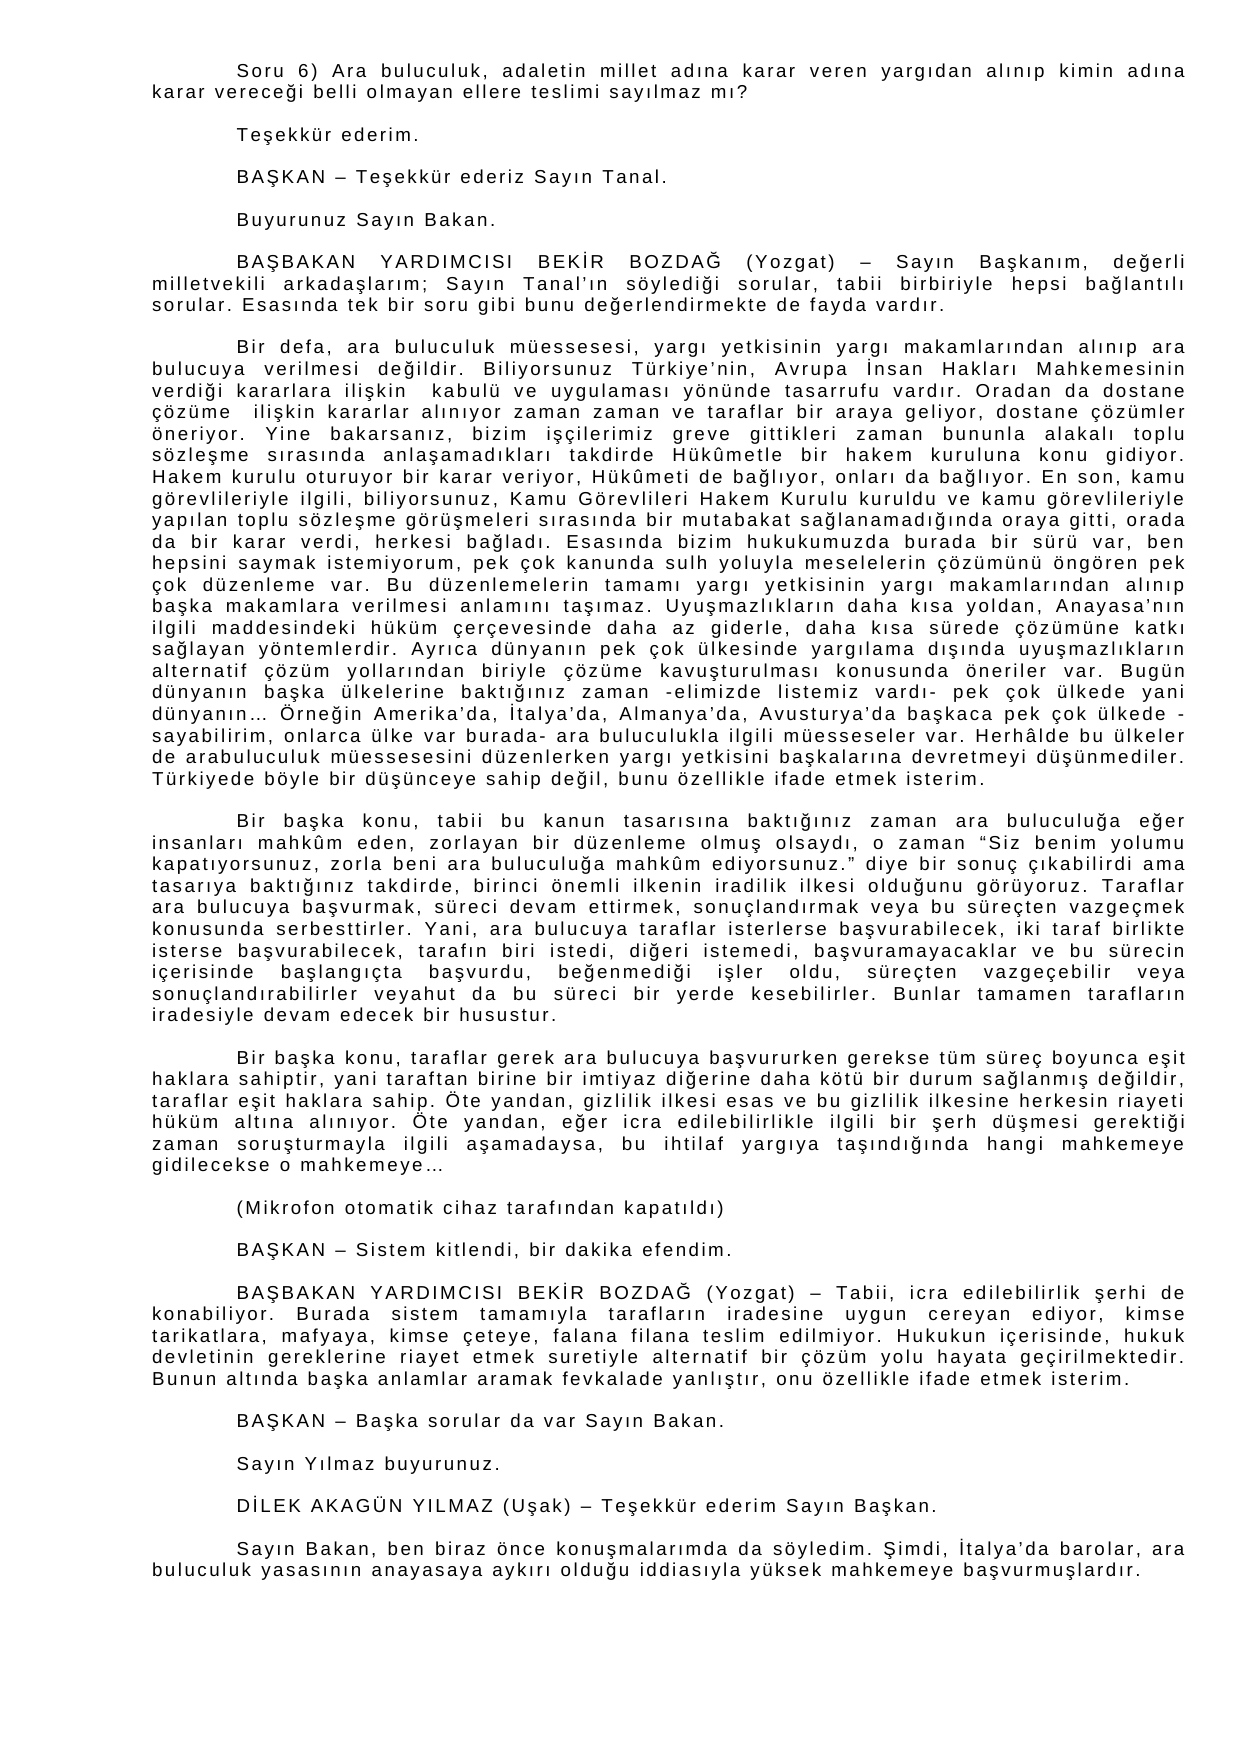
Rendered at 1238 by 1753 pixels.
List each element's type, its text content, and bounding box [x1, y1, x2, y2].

text BAŞBAKAN YARDIMCISI BEKİR BOZDAĞ (Yozgat) – Sayın Başkanım, değerli milletvekili arkadaşlarım; Sayın Tanal’ın söylediği sorular, tabii birbiriyle hepsi bağlantılı sorular. Esasında tek bir soru gibi bunu değerlendirmekte de fayda vardır. [152, 251, 1186, 316]
text Bir başka konu, taraflar gerek ara bulucuya başvururken gerekse tüm süreç boyunca eşit haklara sahiptir, yani taraftan birine bir imtiyaz diğerine daha kötü bir durum sağlanmış değildir, taraflar eşit haklara sahip. Öte yandan, gizlilik ilkesi esas ve bu gizlilik ilkesine herkesin riayeti hüküm altına alınıyor. Öte yandan, eğer icra edilebilirlikle ilgili bir şerh düşmesi gerektiği zaman soruşturmayla ilgili aşamadaysa, bu ihtilaf yargıya taşındığında hangi mahkemeye gidilecekse o mahkemeye… [152, 1046, 1186, 1176]
text BAŞKAN – Sistem kitlendi, bir dakika efendim. [152, 1239, 1186, 1261]
text BAŞKAN – Teşekkür ederiz Sayın Tanal. [152, 166, 1186, 188]
text Sayın Yılmaz buyurunuz. [152, 1452, 1186, 1474]
text Bir başka konu, tabii bu kanun tasarısına baktığınız zaman ara buluculuğa eğer insanları mahkûm eden, zorlayan bir düzenleme olmuş olsaydı, o zaman “Siz benim yolumu kapatıyorsunuz, zorla beni ara buluculuğa mahkûm ediyorsunuz.” diye bir sonuç çıkabilirdi ama tasarıya baktığınız takdirde, birinci önemli ilkenin iradilik ilkesi olduğunu görüyoruz. Taraflar ara bulucuya başvurmak, süreci devam ettirmek, sonuçlandırmak veya bu süreçten vazgeçmek konusunda serbesttirler. Yani, ara bulucuya taraflar isterlerse başvurabilecek, iki taraf birlikte isterse başvurabilecek, tarafın biri istedi, diğeri istemedi, başvuramayacaklar ve bu sürecin içerisinde başlangıçta başvurdu, beğenmediği işler oldu, süreçten vazgeçebilir veya sonuçlandırabilirler veyahut da bu süreci bir yerde kesebilirler. Bunlar tamamen tarafların iradesiyle devam edecek bir husustur. [152, 810, 1186, 1026]
text (Mikrofon otomatik cihaz tarafından kapatıldı) [152, 1197, 1186, 1218]
text Sayın Bakan, ben biraz önce konuşmalarımda da söyledim. Şimdi, İtalya’da barolar, ara buluculuk yasasının anayasaya aykırı olduğu iddiasıyla yüksek mahkemeye başvurmuşlardır. [152, 1537, 1186, 1580]
text BAŞKAN – Başka sorular da var Sayın Bakan. [152, 1410, 1186, 1432]
text BAŞBAKAN YARDIMCISI BEKİR BOZDAĞ (Yozgat) – Tabii, icra edilebilirlik şerhi de konabiliyor. Burada sistem tamamıyla tarafların iradesine uygun cereyan ediyor, kimse tarikatlara, mafyaya, kimse çeteye, falana filana teslim edilmiyor. Hukukun içerisinde, hukuk devletinin gereklerine riayet etmek suretiyle alternatif bir çözüm yolu hayata geçirilmektedir. Bunun altında başka anlamlar aramak fevkalade yanlıştır, onu özellikle ifade etmek isterim. [152, 1281, 1186, 1389]
text Soru 6) Ara buluculuk, adaletin millet adına karar veren yargıdan alınıp kimin adına karar vereceği belli olmayan ellere teslimi sayılmaz mı? [152, 60, 1186, 103]
text Buyurunuz Sayın Bakan. [152, 208, 1186, 230]
text Teşekkür ederim. [152, 124, 1186, 145]
text DİLEK AKAGÜN YILMAZ (Uşak) – Teşekkür ederim Sayın Başkan. [152, 1495, 1186, 1516]
text Bir defa, ara buluculuk müessesesi, yargı yetkisinin yargı makamlarından alınıp ara bulucuya verilmesi değildir. Biliyorsunuz Türkiye’nin, Avrupa İnsan Hakları Mahkemesinin verdiği kararlara ilişkin kabulü ve uygulaması yönünde tasarrufu vardır. Oradan da dostane çözüme ilişkin kararlar alınıyor zaman zaman ve taraflar bir araya geliyor, dostane çözümler öneriyor. Yine bakarsanız, bizim işçilerimiz greve gittikleri zaman bununla alakalı toplu sözleşme sırasında anlaşamadıkları takdirde Hükûmetle bir hakem kuruluna konu gidiyor. Hakem kurulu oturuyor bir karar veriyor, Hükûmeti de bağlıyor, onları da bağlıyor. En son, kamu görevlileriyle ilgili, biliyorsunuz, Kamu Görevlileri Hakem Kurulu kuruldu ve kamu görevlileriyle yapılan toplu sözleşme görüşmeleri sırasında bir mutabakat sağlanamadığında oraya gitti, orada da bir karar verdi, herkesi bağladı. Esasında bizim hukukumuzda burada bir sürü var, ben hepsini saymak istemiyorum, pek çok kanunda sulh yoluyla meselelerin çözümünü öngören pek çok düzenleme var. Bu düzenlemelerin tamamı yargı yetkisinin yargı makamlarından alınıp başka makamlara verilmesi anlamını taşımaz. Uyuşmazlıkların daha kısa yoldan, Anayasa’nın ilgili maddesindeki hüküm çerçevesinde daha az giderle, daha kısa sürede çözümüne katkı sağlayan yöntemlerdir. Ayrıca dünyanın pek çok ülkesinde yargılama dışında uyuşmazlıkların alternatif çözüm yollarından biriyle çözüme kavuşturulması konusunda öneriler var. Bugün dünyanın başka ülkelerine baktığınız zaman -elimizde listemiz vardı- pek çok ülkede yani dünyanın… Örneğin Amerika’da, İtalya’da, Almanya’da, Avusturya’da başkaca pek çok ülkede -sayabilirim, onlarca ülke var burada- ara buluculukla ilgili müesseseler var. Herhâlde bu ülkeler de arabuluculuk müessesesini düzenlerken yargı yetkisini başkalarına devretmeyi düşünmediler. Türkiyede böyle bir düşünceye sahip değil, bunu özellikle ifade etmek isterim. [152, 336, 1186, 789]
